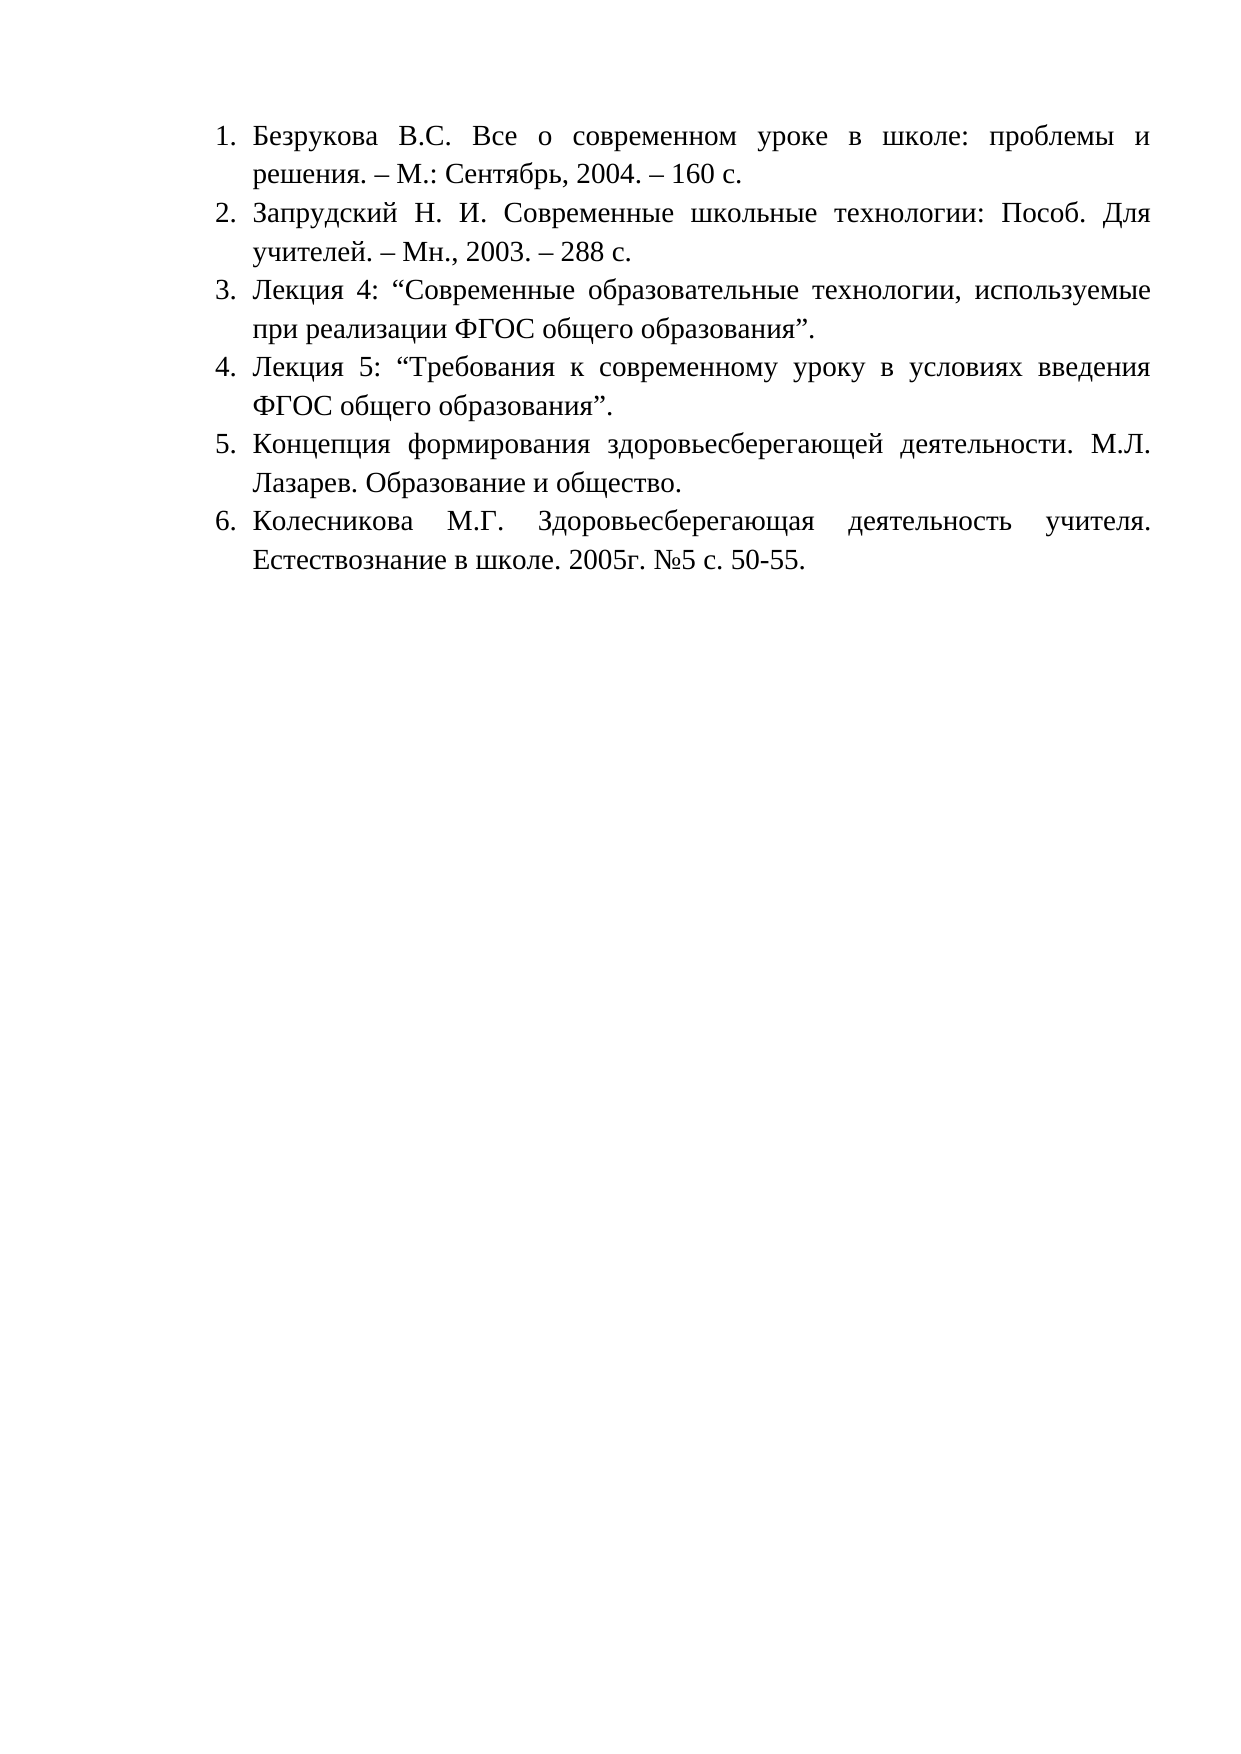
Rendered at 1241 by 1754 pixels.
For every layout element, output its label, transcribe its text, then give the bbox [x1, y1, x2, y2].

list Лекция 5: “Требования к современному уроку в условиях введения ФГОС общего образования”. [215, 349, 1152, 421]
list Концепция формирования здоровьесберегающей деятельности. М.Л. Лазарев. Образование и общество. [215, 426, 1152, 498]
list Запрудский Н. И. Современные школьные технологии: Пособ. Для учителей. – Мн., 2003. – 288 с. [215, 195, 1152, 267]
list Безрукова В.С. Все о современном уроке в школе: проблемы и решения. – М.: Сентябрь, 2004. – 160 с. [215, 118, 1152, 190]
list Колесникова М.Г. Здоровьесберегающая деятельность учителя. Естествознание в школе. 2005г. №5 с. 50-55. [215, 503, 1152, 576]
list Лекция 4: “Современные образовательные технологии, используемые при реализации ФГОС общего образования”. [215, 272, 1152, 344]
